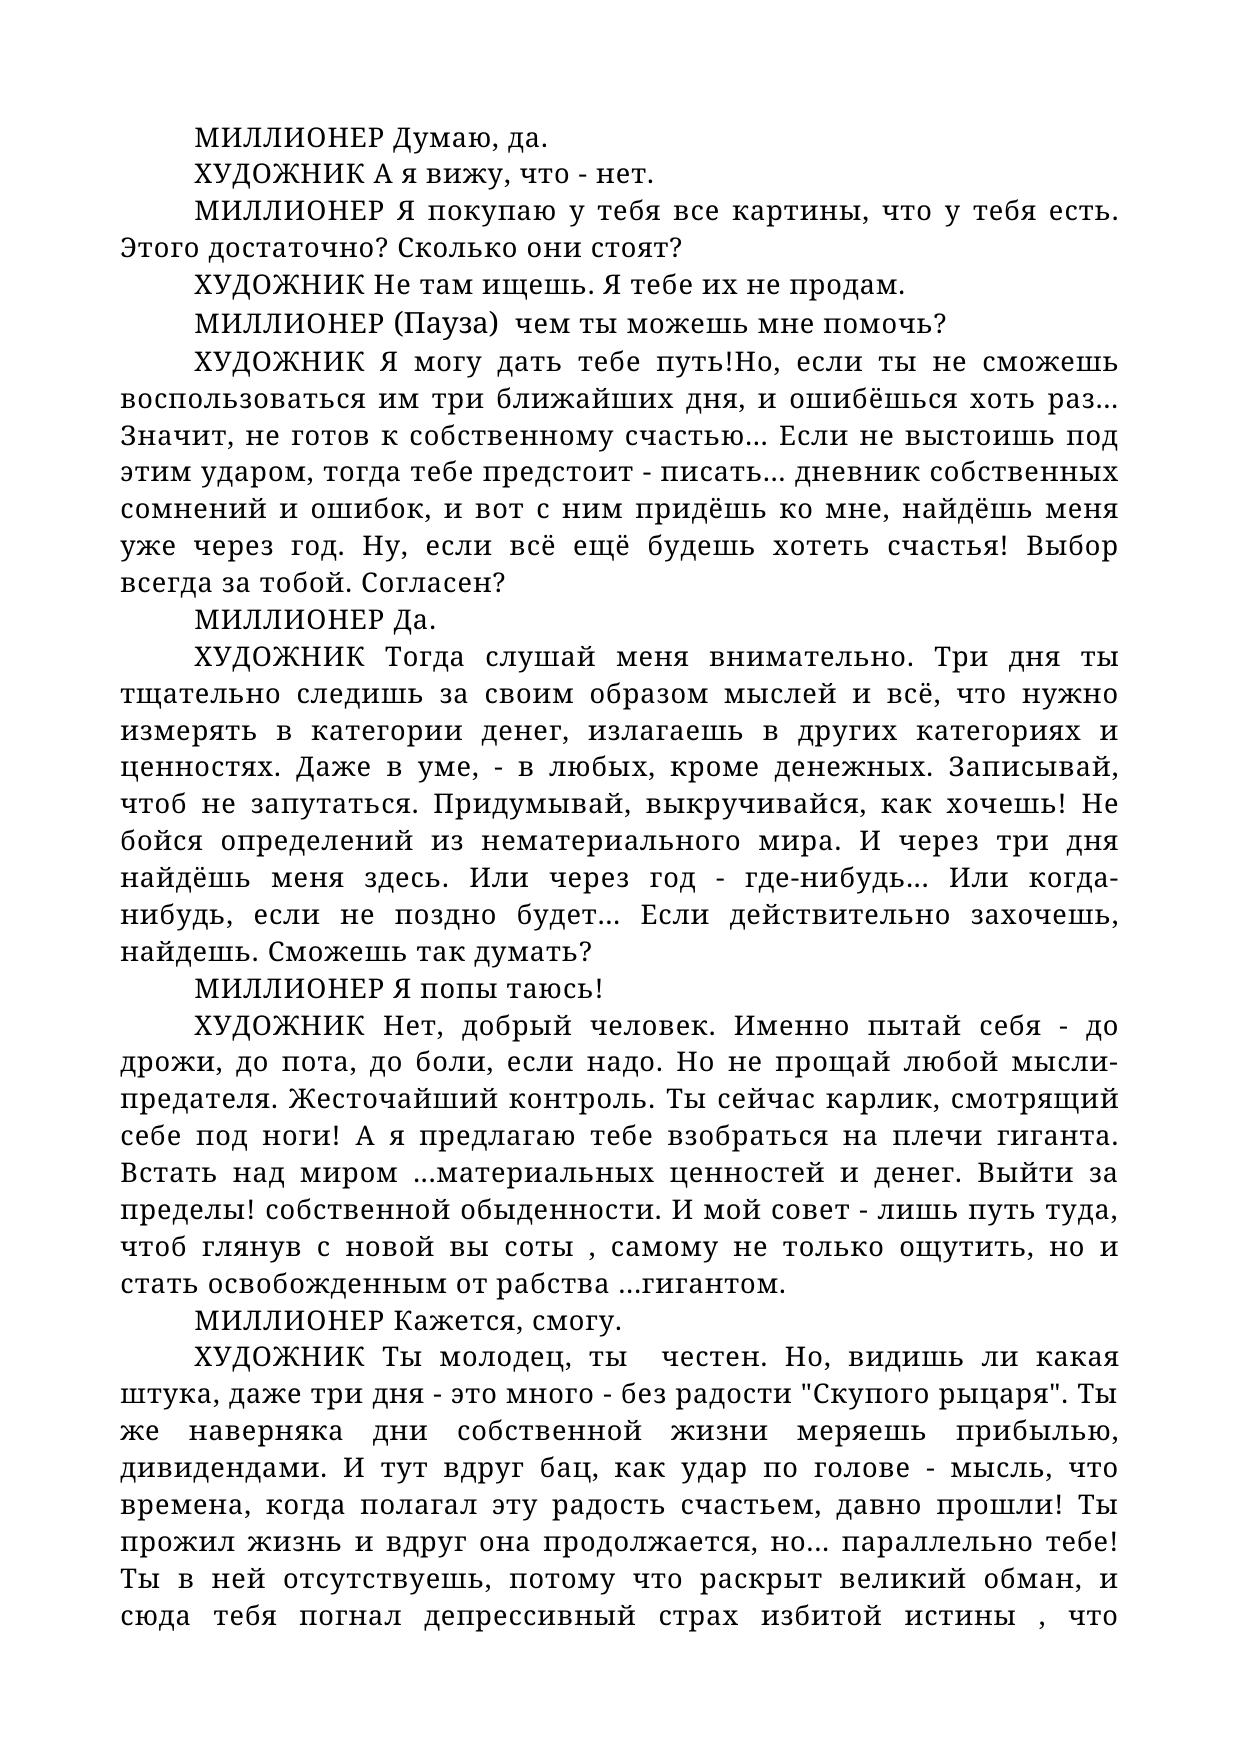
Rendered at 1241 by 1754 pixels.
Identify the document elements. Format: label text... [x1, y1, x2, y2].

text МИЛЛИОНЕР Думаю, да. [120, 118, 1122, 155]
text ХУДОЖНИК Я могу дать тебе путь!Но, если ты не сможешь воспользоваться им три ближайших дня, и ошибёшься хоть раз... Значит, не готов к собственному счастью... Если не выстоишь под этим ударом, тогда тебе предстоит - писать... дневник собственных сомнений и ошибок, и вот с ним придёшь ко мне, найдёшь меня уже через год. Ну, если всё ещё будешь хотеть счастья! Выбор всегда за тобой. Согласен? [120, 342, 1120, 600]
text ХУДОЖНИК А я вижу, что - нет. [120, 155, 1122, 192]
text МИЛЛИОНЕР Да. [120, 600, 1122, 637]
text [120, 1338, 1120, 1633]
text МИЛЛИОНЕР (Пауза) чем ты можешь мне помочь? [120, 302, 1122, 342]
text МИЛЛИОНЕР Кажется, смогу. [120, 1301, 1122, 1338]
text ХУДОЖНИК Нет, добрый человек. Именно пытай себя - до дрожи, до пота, до боли, если надо. Но не прощай любой мысли- предателя. Жесточайший контроль. Ты сейчас карлик, смотрящий себе под ноги! А я предлагаю тебе взобраться на плечи гиганта. Встать над миром ...материальных ценностей и денег. Выйти за пределы! собственной обыденности. И мой совет - лишь путь туда, чтоб глянув с новой вы соты , самому не только ощутить, но и стать освобожденным от рабства ...гигантом. [120, 1006, 1120, 1301]
text ХУДОЖНИК Не там ищешь. Я тебе их не продам. [120, 266, 1122, 302]
text МИЛЛИОНЕР Я попы таюсь! [120, 969, 1122, 1006]
text МИЛЛИОНЕР Я покупаю у тебя все картины, что у тебя есть. Этого достаточно? Сколько они стоят? [120, 192, 1120, 266]
text ХУДОЖНИК Тогда слушай меня внимательно. Три дня ты тщательно следишь за своим образом мыслей и всё, что нужно измерять в категории денег, излагаешь в других категориях и ценностях. Даже в уме, - в любых, кроме денежных. Записывай, чтоб не запутаться. Придумывай, выкручивайся, как хочешь! Не бойся определений из нематериального мира. И через три дня найдёшь меня здесь. Или через год - где-нибудь... Или когда- нибудь, если не поздно будет... Если действительно захочешь, найдешь. Сможешь так думать? [120, 637, 1120, 969]
